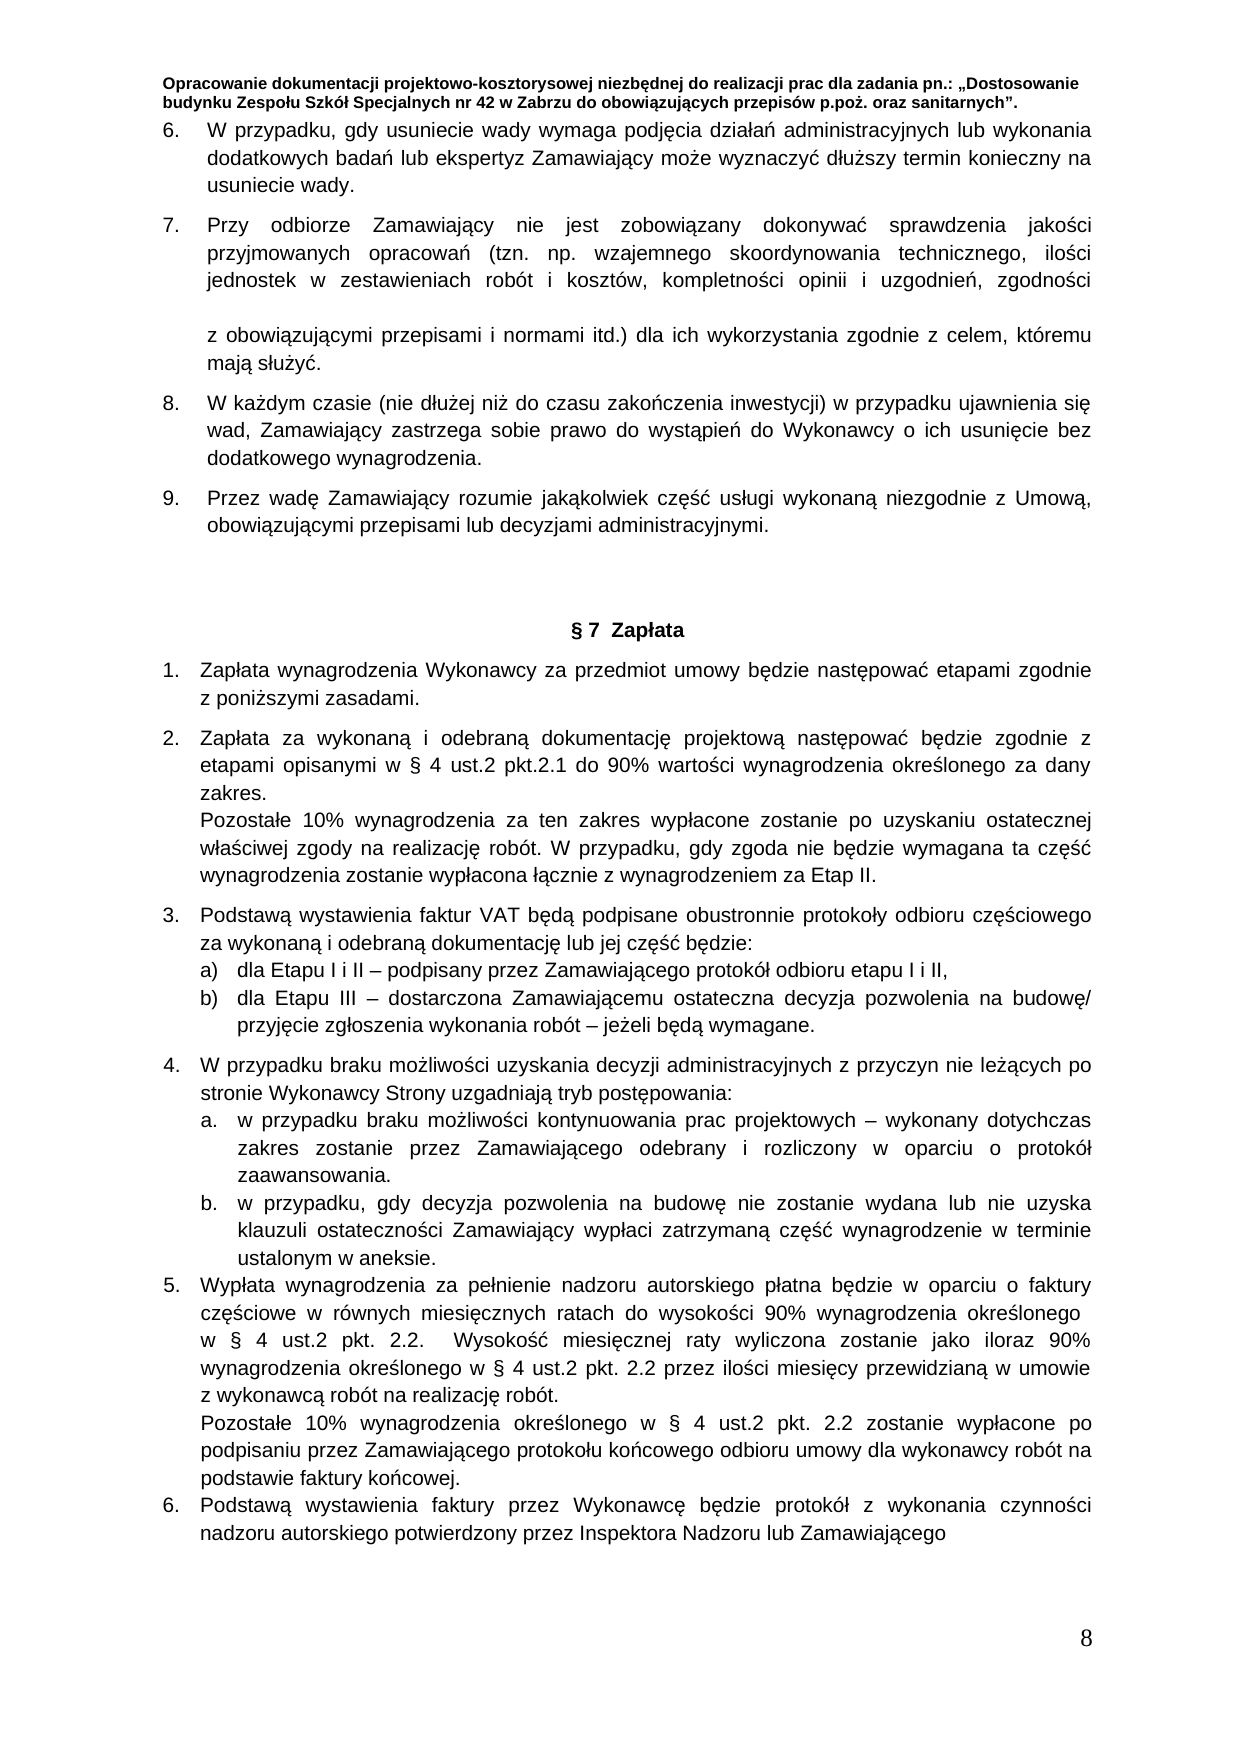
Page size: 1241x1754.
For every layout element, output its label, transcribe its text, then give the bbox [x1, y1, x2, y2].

list Przez wadę Zamawiający rozumie jakąkolwiek część usługi wykonaną niezgodnie z Umową, obowiązującymi przepisami lub decyzjami administracyjnymi. [162, 486, 1093, 537]
list dla Etapu III – dostarczona Zamawiającemu ostateczna decyzja pozwolenia na budowę/ przyjęcie zgłoszenia wykonania robót – jeżeli będą wymagane. [200, 986, 1093, 1037]
list Wypłata wynagrodzenia za pełnienie nadzoru autorskiego płatna będzie w oparciu o faktury częściowe w równych miesięcznych ratach do wysokości 90% wynagrodzenia określonego w § 4 ust.2 pkt. 2.2. Wysokość miesięcznej raty wyliczona zostanie jako iloraz 90% wynagrodzenia określonego w § 4 ust.2 pkt. 2.2 przez ilości miesięcy przewidzianą w umowie z wykonawcą robót na realizację robót. [163, 1273, 1093, 1407]
text Pozostałe 10% wynagrodzenia określonego w § 4 ust.2 pkt. 2.2 zostanie wypłacone po podpisaniu przez Zamawiającego protokołu końcowego odbioru umowy dla wykonawcy robót na podstawie faktury końcowej. [200, 1411, 1093, 1489]
list § 7 Zapłata [162, 618, 1093, 642]
list dla Etapu I i II – podpisany przez Zamawiającego protokół odbioru etapu I i II, [200, 958, 1093, 982]
list Podstawą wystawienia faktur VAT będą podpisane obustronnie protokoły odbioru częściowego za wykonaną i odebraną dokumentację lub jej część będzie: [162, 903, 1093, 954]
list Zapłata za wykonaną i odebraną dokumentację projektową następować będzie zgodnie z etapami opisanymi w § 4 ust.2 pkt.2.1 do 90% wartości wynagrodzenia określonego za dany zakres. [162, 726, 1093, 804]
list w przypadku braku możliwości kontynuowania prac projektowych – wykonany dotychczas zakres zostanie przez Zamawiającego odebrany i rozliczony w oparciu o protokół zaawansowania. [200, 1108, 1093, 1187]
list W przypadku, gdy usuniecie wady wymaga podjęcia działań administracyjnych lub wykonania dodatkowych badań lub ekspertyz Zamawiający może wyznaczyć dłuższy termin konieczny na usuniecie wady. [162, 118, 1093, 197]
list Przy odbiorze Zamawiający nie jest zobowiązany dokonywać sprawdzenia jakości przyjmowanych opracowań (tzn. np. wzajemnego skoordynowania technicznego, ilości jednostek w zestawieniach robót i kosztów, kompletności opinii i uzgodnień, zgodności z obowiązującymi przepisami i normami itd.) dla ich wykorzystania zgodnie z celem, któremu mają służyć. [162, 213, 1093, 374]
list Podstawą wystawienia faktury przez Wykonawcę będzie protokół z wykonania czynności nadzoru autorskiego potwierdzony przez Inspektora Nadzoru lub Zamawiającego [162, 1493, 1093, 1544]
list w przypadku, gdy decyzja pozwolenia na budowę nie zostanie wydana lub nie uzyska klauzuli ostateczności Zamawiający wypłaci zatrzymaną część wynagrodzenie w terminie ustalonym w aneksie. [200, 1191, 1093, 1269]
list W przypadku braku możliwości uzyskania decyzji administracyjnych z przyczyn nie leżących po stronie Wykonawcy Strony uzgadniają tryb postępowania: [163, 1053, 1093, 1104]
text Pozostałe 10% wynagrodzenia za ten zakres wypłacone zostanie po uzyskaniu ostatecznej właściwej zgody na realizację robót. W przypadku, gdy zgoda nie będzie wymagana ta część wynagrodzenia zostanie wypłacona łącznie z wynagrodzeniem za Etap II. [200, 808, 1093, 887]
list W każdym czasie (nie dłużej niż do czasu zakończenia inwestycji) w przypadku ujawnienia się wad, Zamawiający zastrzega sobie prawo do wystąpień do Wykonawcy o ich usunięcie bez dodatkowego wynagrodzenia. [162, 391, 1093, 469]
list Zapłata wynagrodzenia Wykonawcy za przedmiot umowy będzie następować etapami zgodnie z poniższymi zasadami. [162, 658, 1093, 709]
